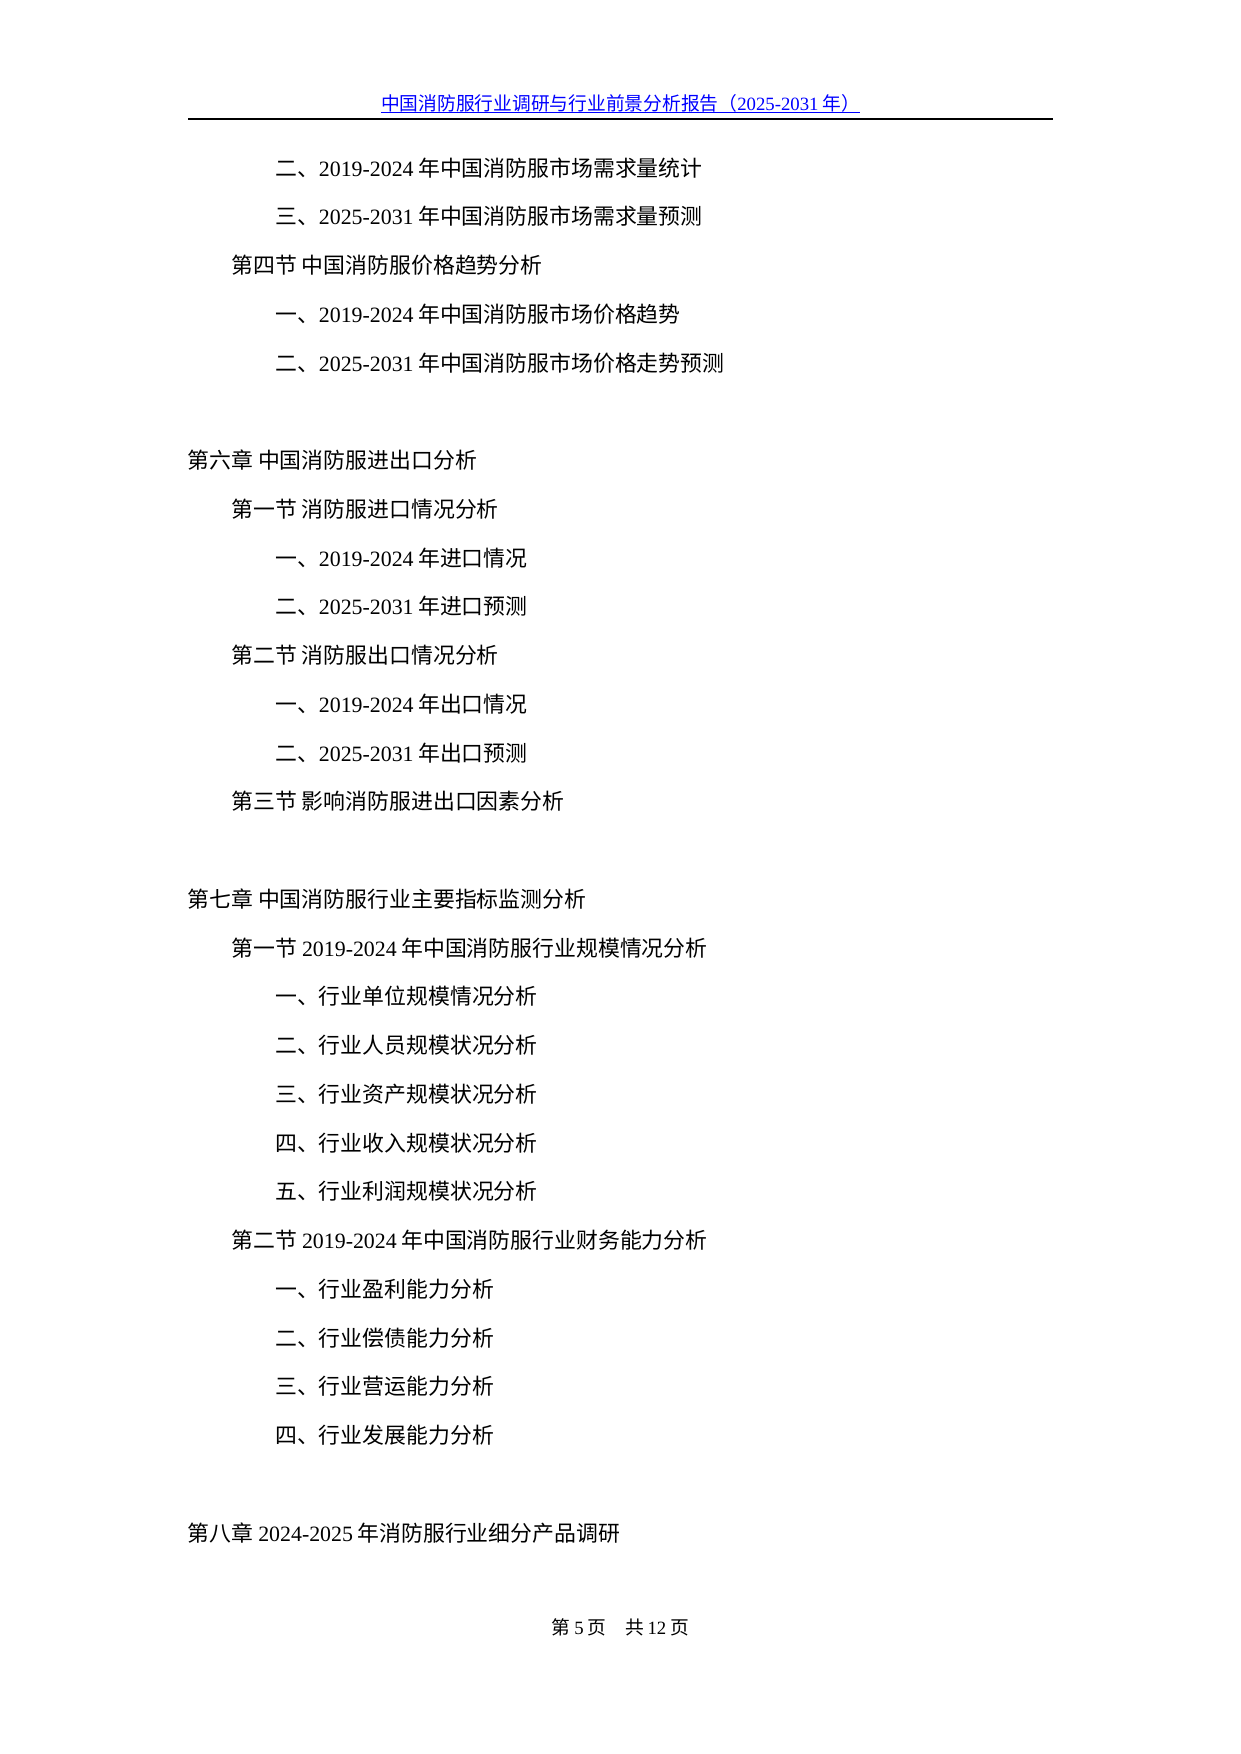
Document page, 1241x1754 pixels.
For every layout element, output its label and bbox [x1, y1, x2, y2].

text [187, 150, 1053, 1548]
